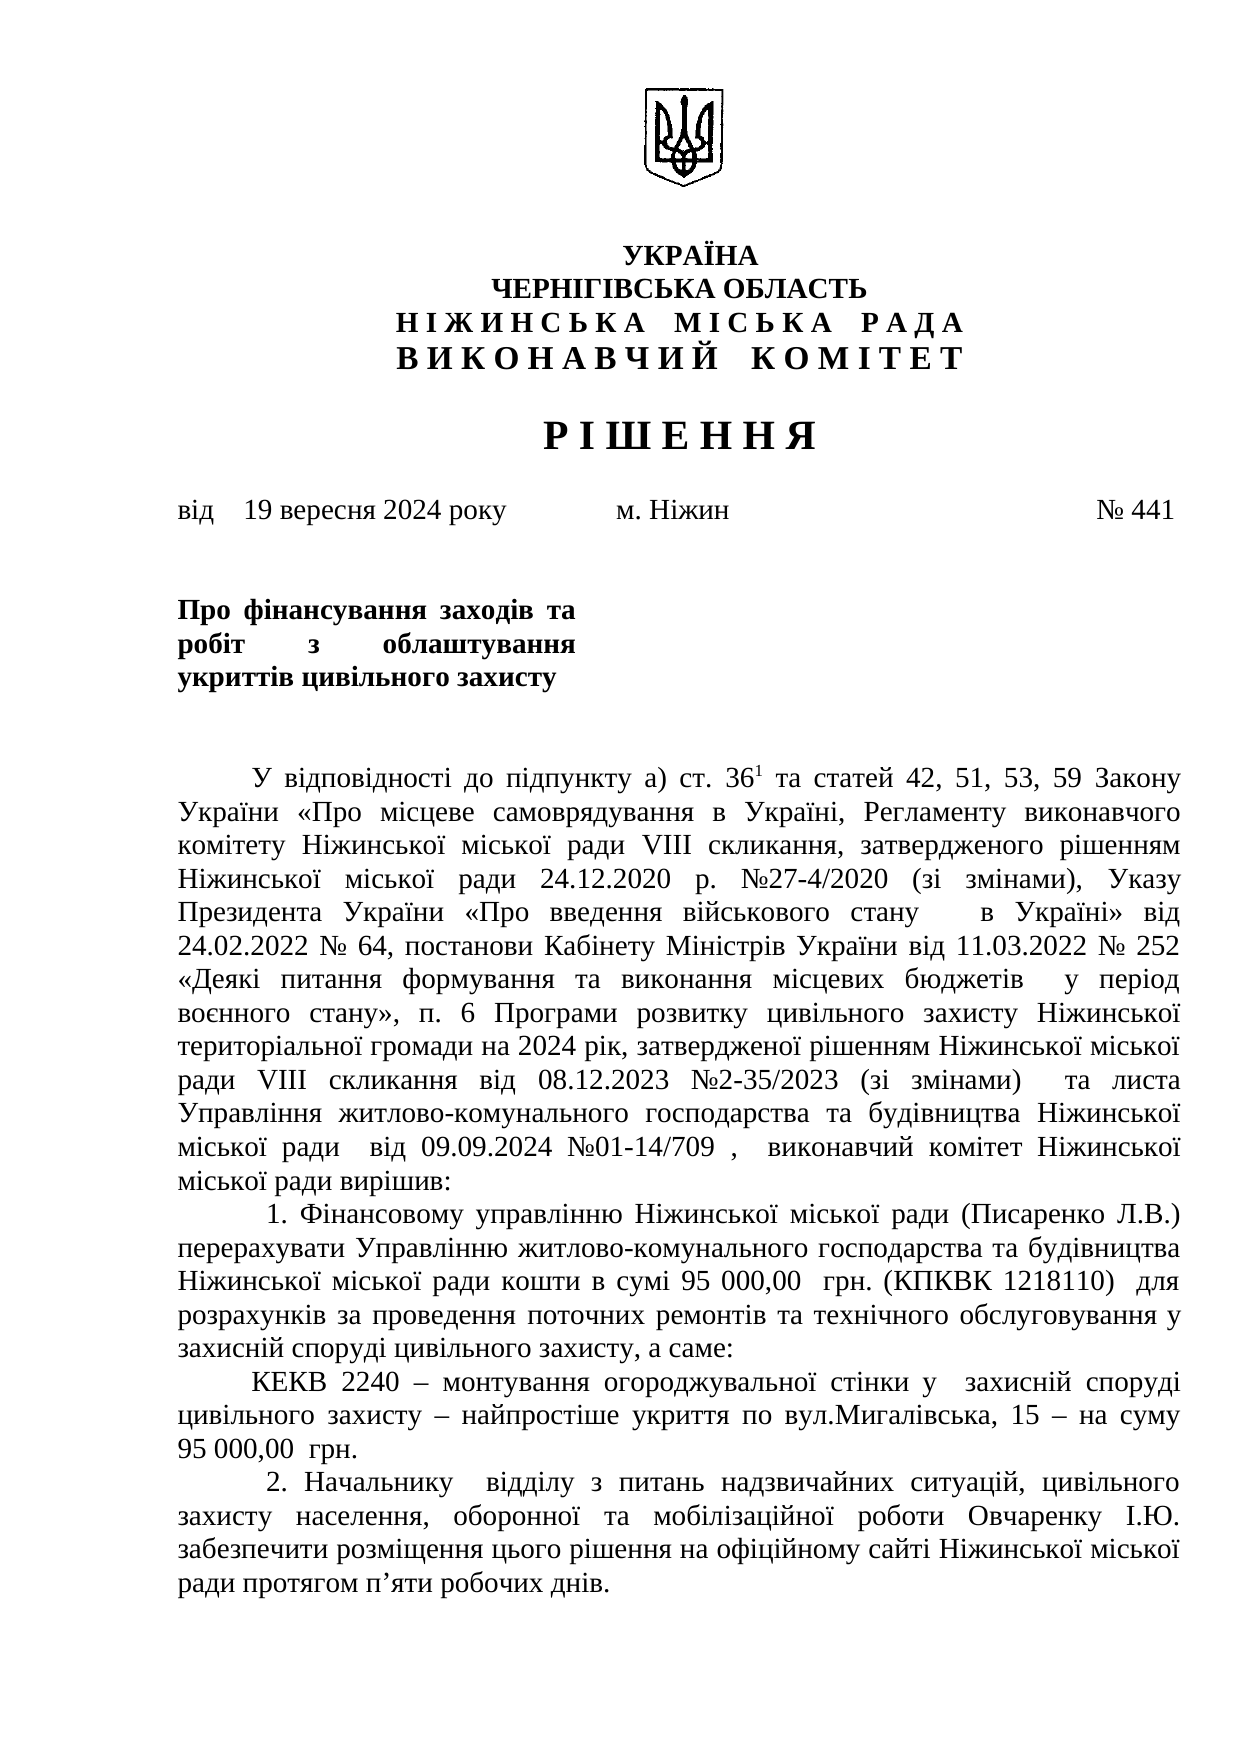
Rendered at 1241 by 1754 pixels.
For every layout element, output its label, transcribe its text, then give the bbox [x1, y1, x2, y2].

text В И К О Н А В Ч И Й К О М І Т Е Т [177, 338, 1181, 377]
text 1. Фінансовому управлінню Ніжинської міської ради (Писаренко Л.В.) перерахувати Управлінню житлово-комунального господарства та будівництва Ніжинської міської ради кошти в сумі 95 000,00 грн. (КПКВК 1218110) для розрахунків за проведення поточних ремонтів та технічного обслуговування у захисній споруді цивільного захисту, а саме: [177, 1196, 1181, 1364]
text КЕКВ 2240 – монтування огороджувальної стінки у захисній споруді цивільного захисту – найпростіше укриття по вул.Мигалівська, 15 – на суму 95 000,00 грн. [177, 1364, 1181, 1464]
text Р І Ш Е Н Н Я [177, 410, 1181, 458]
text Н І Ж И Н С Ь К А М І С Ь К А Р А Д А [177, 305, 1181, 338]
text У відповідності до підпункту а) ст. 361 та статей 42, 51, 53, 59 Закону України «Про місцеве самоврядування в Україні, Регламенту виконавчого комітету Ніжинської міської ради VIII скликання, затвердженого рішенням Ніжинської міської ради 24.12.2020 р. №27-4/2020 (зі змінами), Указу Президента України «Про введення військового стану в Україні» від 24.02.2022 № 64, постанови Кабінету Міністрів України від 11.03.2022 № 252 «Деякі питання формування та виконання місцевих бюджетів у період воєнного стану», п. 6 Програми розвитку цивільного захисту Ніжинської територіальної громади на 2024 рік, затвердженої рішенням Ніжинської міської ради VIII скликання від 08.12.2023 №2-35/2023 (зі змінами) та листа Управління житлово-комунального господарства та будівництва Ніжинської міської ради від 09.09.2024 №01-14/709 , виконавчий комітет Ніжинської міської ради вирішив: [177, 760, 1181, 1196]
text ЧЕРНІГІВСЬКА ОБЛАСТЬ [177, 271, 1181, 305]
picture [644, 88, 724, 187]
text УКРАЇНА ПРОЄПРОЄКТ [177, 238, 1181, 271]
text 2. Начальнику відділу з питань надзвичайних ситуацій, цивільного захисту населення, оборонної та мобілізаційної роботи Овчаренку І.Ю. забезпечити розміщення цього рішення на офіційному сайті Ніжинської міської ради протягом п’яти робочих днів. [177, 1464, 1181, 1599]
text від 19 вересня 2024 року м. Ніжин № 441 [177, 492, 1181, 525]
text Про фінансування заходів та робіт з облаштування укриттів цивільного захисту [177, 592, 576, 693]
